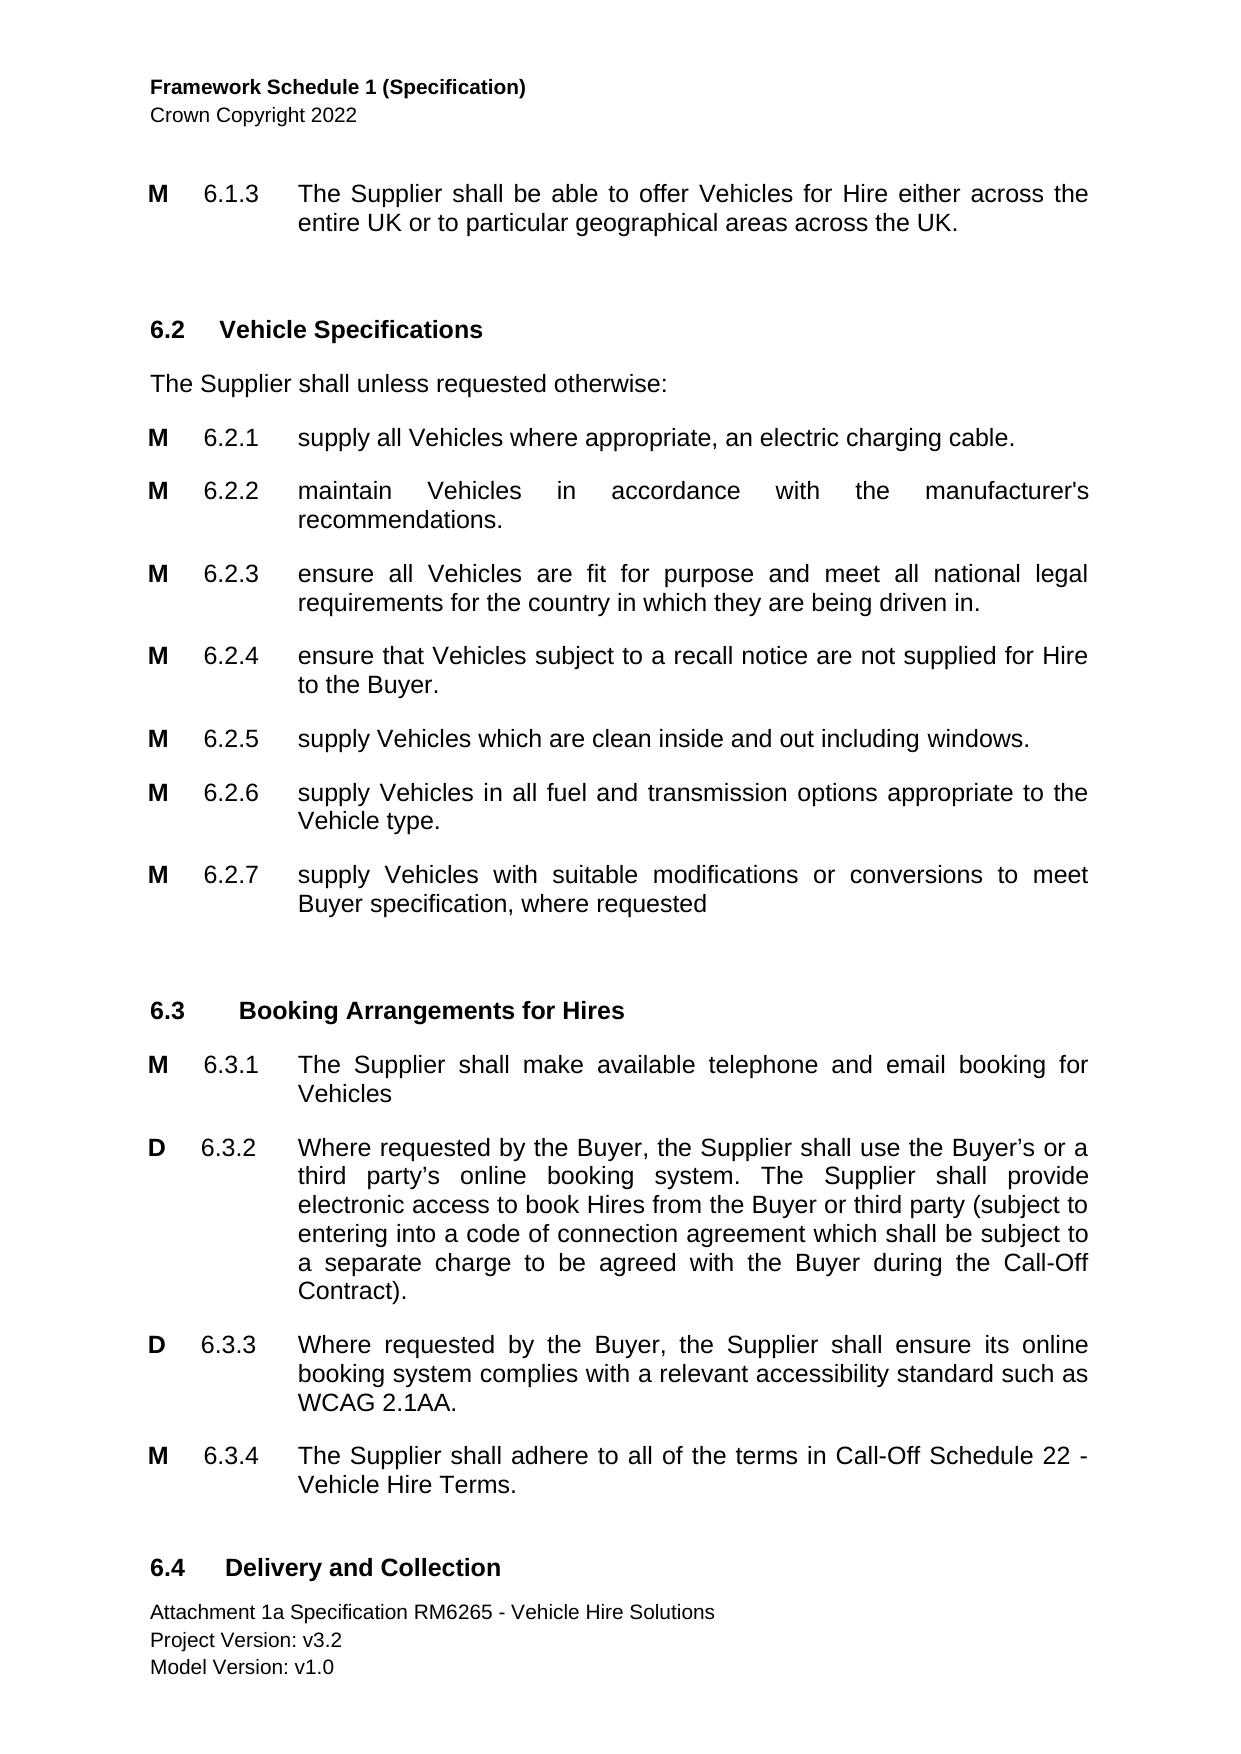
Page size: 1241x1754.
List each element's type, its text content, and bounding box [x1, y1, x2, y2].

text D 6.3.3 Where requested by the Buyer, the Supplier shall ensure its online booking system complies with a relevant accessibility standard such as WCAG 2.1AA. [148, 1330, 1090, 1416]
text D 6.3.2 Where requested by the Buyer, the Supplier shall use the Buyer’s or a third party’s online booking system. The Supplier shall provide electronic access to book Hires from the Buyer or third party (subject to entering into a code of connection agreement which shall be subject to a separate charge to be agreed with the Buyer during the Call-Off Contract). [148, 1132, 1090, 1305]
text M 6.2.3 ensure all Vehicles are fit for purpose and meet all national legal requirements for the country in which they are being driven in. [148, 559, 1090, 616]
text The Supplier shall unless requested otherwise: [150, 369, 1090, 397]
text M 6.2.2 maintain Vehicles in accordance with the manufacturer's recommendations. [148, 476, 1090, 534]
text M 6.2.6 supply Vehicles in all fuel and transmission options appropriate to the Vehicle type. [148, 777, 1090, 835]
text M 6.1.3 The Supplier shall be able to offer Vehicles for Hire either across the entire UK or to particular geographical areas across the UK. [148, 179, 1090, 236]
text M 6.2.1 supply all Vehicles where appropriate, an electric charging cable. [148, 422, 1090, 451]
text 6.2 Vehicle Specifications [150, 315, 1090, 344]
text M 6.3.1 The Supplier shall make available telephone and email booking for Vehicles [148, 1050, 1090, 1107]
text M 6.2.5 supply Vehicles which are clean inside and out including windows. [148, 724, 1090, 752]
text M 6.2.7 supply Vehicles with suitable modifications or conversions to meet Buyer specification, where requested [148, 860, 1090, 917]
text 6.3 Booking Arrangements for Hires [150, 996, 1090, 1025]
text M 6.3.4 The Supplier shall adhere to all of the terms in Call-Off Schedule 22 - Vehicle Hire Terms. [148, 1441, 1090, 1499]
text 6.4 Delivery and Collection [150, 1552, 1090, 1581]
text M 6.2.4 ensure that Vehicles subject to a recall notice are not supplied for Hire to the Buyer. [148, 641, 1090, 699]
